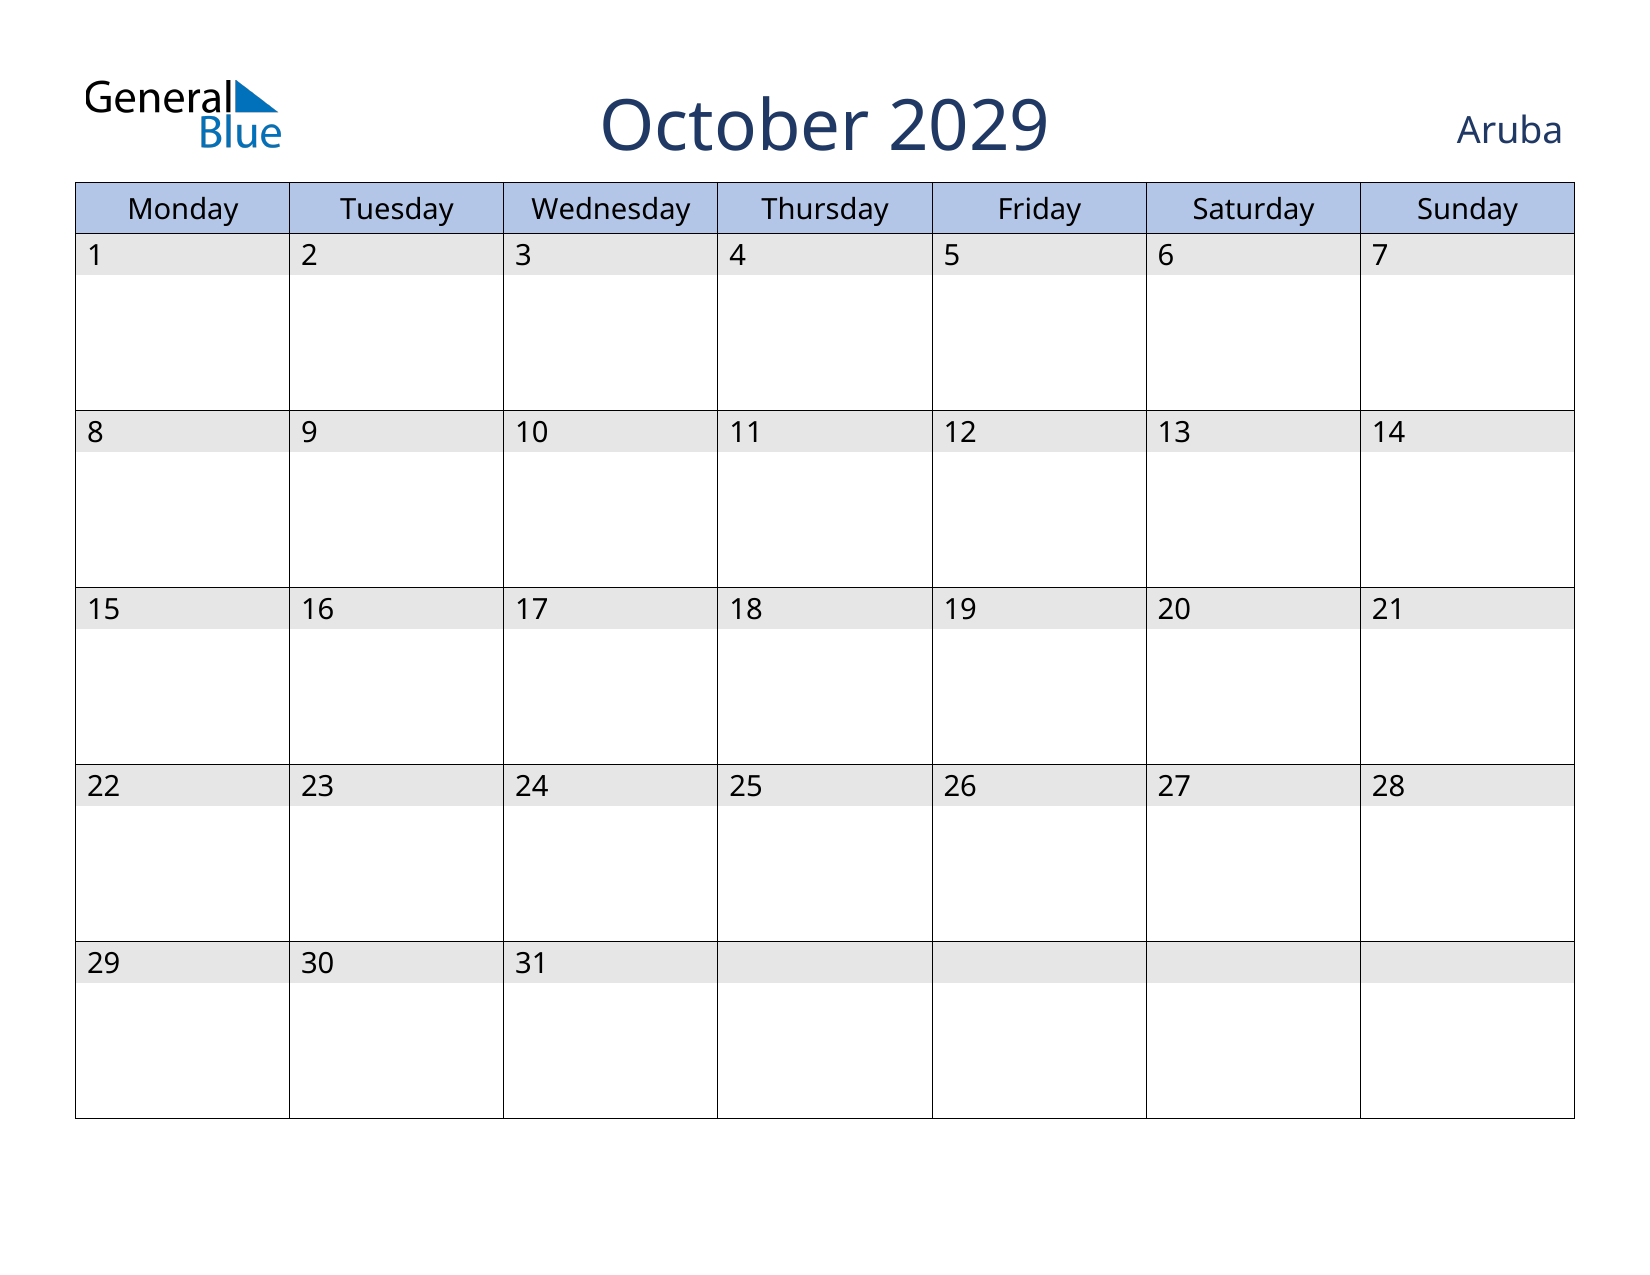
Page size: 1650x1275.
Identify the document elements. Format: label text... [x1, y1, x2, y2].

table_cell [1147, 275, 1360, 410]
table_cell 21 [1361, 588, 1574, 629]
table_cell 23 [290, 765, 503, 806]
table_cell 4 [718, 234, 932, 275]
table_header [76, 75, 503, 182]
table_cell 19 [933, 588, 1146, 629]
table_cell Saturday [1147, 183, 1360, 233]
table_cell 14 [1361, 411, 1574, 452]
table_cell [1361, 629, 1574, 764]
table_cell [718, 983, 932, 1118]
table_cell [1361, 452, 1574, 587]
table_cell [718, 629, 932, 764]
table_cell 28 [1361, 765, 1574, 806]
table_cell 3 [504, 234, 717, 275]
table_cell [76, 452, 289, 587]
table_cell Friday [933, 183, 1146, 233]
table_cell 7 [1361, 234, 1574, 275]
table_cell Wednesday [504, 183, 717, 233]
table_cell [290, 275, 503, 410]
table_cell [504, 275, 717, 410]
table_cell [290, 629, 503, 764]
table_cell 5 [933, 234, 1146, 275]
table_cell [1361, 806, 1574, 941]
table_cell [76, 806, 289, 941]
table_cell 2 [290, 234, 503, 275]
table_cell 20 [1147, 588, 1360, 629]
table_cell 29 [76, 942, 289, 983]
table_cell 13 [1147, 411, 1360, 452]
table_cell [933, 806, 1146, 941]
table_cell Monday [76, 183, 289, 233]
table_header Aruba [1146, 75, 1574, 182]
table_cell [933, 452, 1146, 587]
table_cell Tuesday [290, 183, 503, 233]
table_cell 27 [1147, 765, 1360, 806]
table_cell [1147, 629, 1360, 764]
table_cell 26 [933, 765, 1146, 806]
table_cell [718, 942, 932, 983]
table_cell [290, 806, 503, 941]
table_cell [933, 983, 1146, 1118]
table_cell [1361, 942, 1574, 983]
table_cell [504, 629, 717, 764]
table_cell [1147, 452, 1360, 587]
table_cell 30 [290, 942, 503, 983]
table_cell 16 [290, 588, 503, 629]
table_cell 25 [718, 765, 932, 806]
table_cell [1361, 275, 1574, 410]
table_cell 11 [718, 411, 932, 452]
table_cell 18 [718, 588, 932, 629]
table_cell 1 [76, 234, 289, 275]
table_cell 22 [76, 765, 289, 806]
table_cell [76, 629, 289, 764]
table_cell 31 [504, 942, 717, 983]
table_cell 17 [504, 588, 717, 629]
table_cell [718, 452, 932, 587]
table_cell [1361, 983, 1574, 1118]
table_cell [718, 806, 932, 941]
table_cell [504, 806, 717, 941]
table_cell [1147, 806, 1360, 941]
table_cell Thursday [718, 183, 932, 233]
table_cell [76, 983, 289, 1118]
picture [86, 80, 281, 148]
table_cell [1147, 942, 1360, 983]
table_cell [1147, 983, 1360, 1118]
table_cell [933, 942, 1146, 983]
table_cell Sunday [1361, 183, 1574, 233]
table_cell 12 [933, 411, 1146, 452]
table_cell 9 [290, 411, 503, 452]
table_cell 6 [1147, 234, 1360, 275]
table_cell 8 [76, 411, 289, 452]
table_cell 10 [504, 411, 717, 452]
table_cell [933, 629, 1146, 764]
table_cell 24 [504, 765, 717, 806]
table_header October 2029 [504, 75, 1146, 182]
table_cell 15 [76, 588, 289, 629]
table_cell [718, 275, 932, 410]
table_cell [290, 452, 503, 587]
table_cell [504, 983, 717, 1118]
table_cell [76, 275, 289, 410]
table_cell [290, 983, 503, 1118]
table_cell [504, 452, 717, 587]
table_cell [933, 275, 1146, 410]
